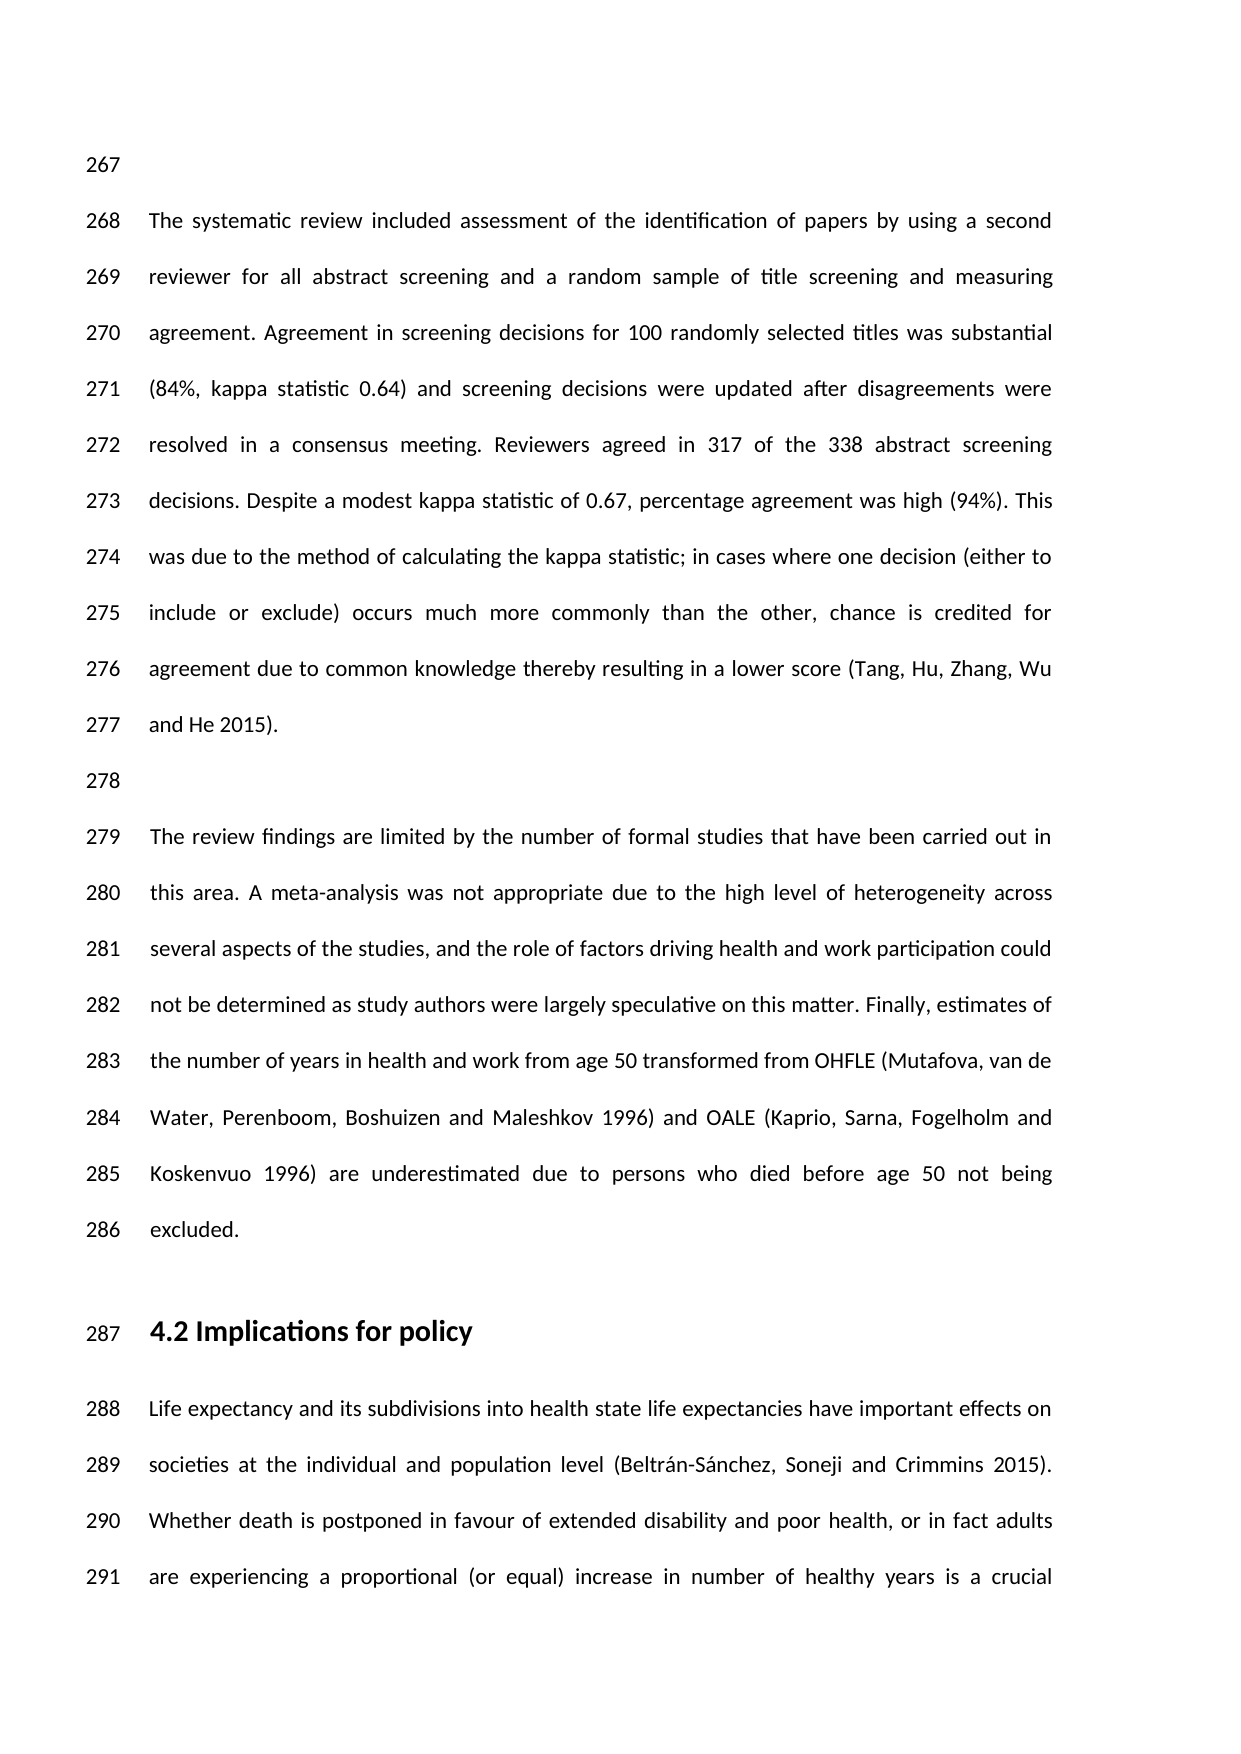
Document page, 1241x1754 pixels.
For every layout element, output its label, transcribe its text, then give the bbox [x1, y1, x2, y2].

text The systematic review included assessment of the identification of papers by using a second reviewer for all abstract screening and a random sample of title screening and measuring agreement. Agreement in screening decisions for 100 randomly selected titles was substantial (84%, kappa statistic 0.64) and screening decisions were updated after disagreements were resolved in a consensus meeting. Reviewers agreed in 317 of the 338 abstract screening decisions. Despite a modest kappa statistic of 0.67, percentage agreement was high (94%). This was due to the method of calculating the kappa statistic; in cases where one decision (either to include or exclude) occurs much more commonly than the other, chance is credited for agreement due to common knowledge thereby resulting in a lower score (Tang, Hu, Zhang, Wu and He 2015). [148, 206, 1054, 738]
subtitle 4.2 Implications for policy [150, 1312, 1090, 1349]
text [148, 1394, 1054, 1590]
text The review findings are limited by the number of formal studies that have been carried out in this area. A meta-analysis was not appropriate due to the high level of heterogeneity across several aspects of the studies, and the role of factors driving health and work participation could not be determined as study authors were largely speculative on this matter. Finally, estimates of the number of years in health and work from age 50 transformed from OHFLE (Mutafova, van de Water, Perenboom, Boshuizen and Maleshkov 1996) and OALE (Kaprio, Sarna, Fogelholm and Koskenvuo 1996) are underestimated due to persons who died before age 50 not being excluded. [150, 822, 1054, 1243]
